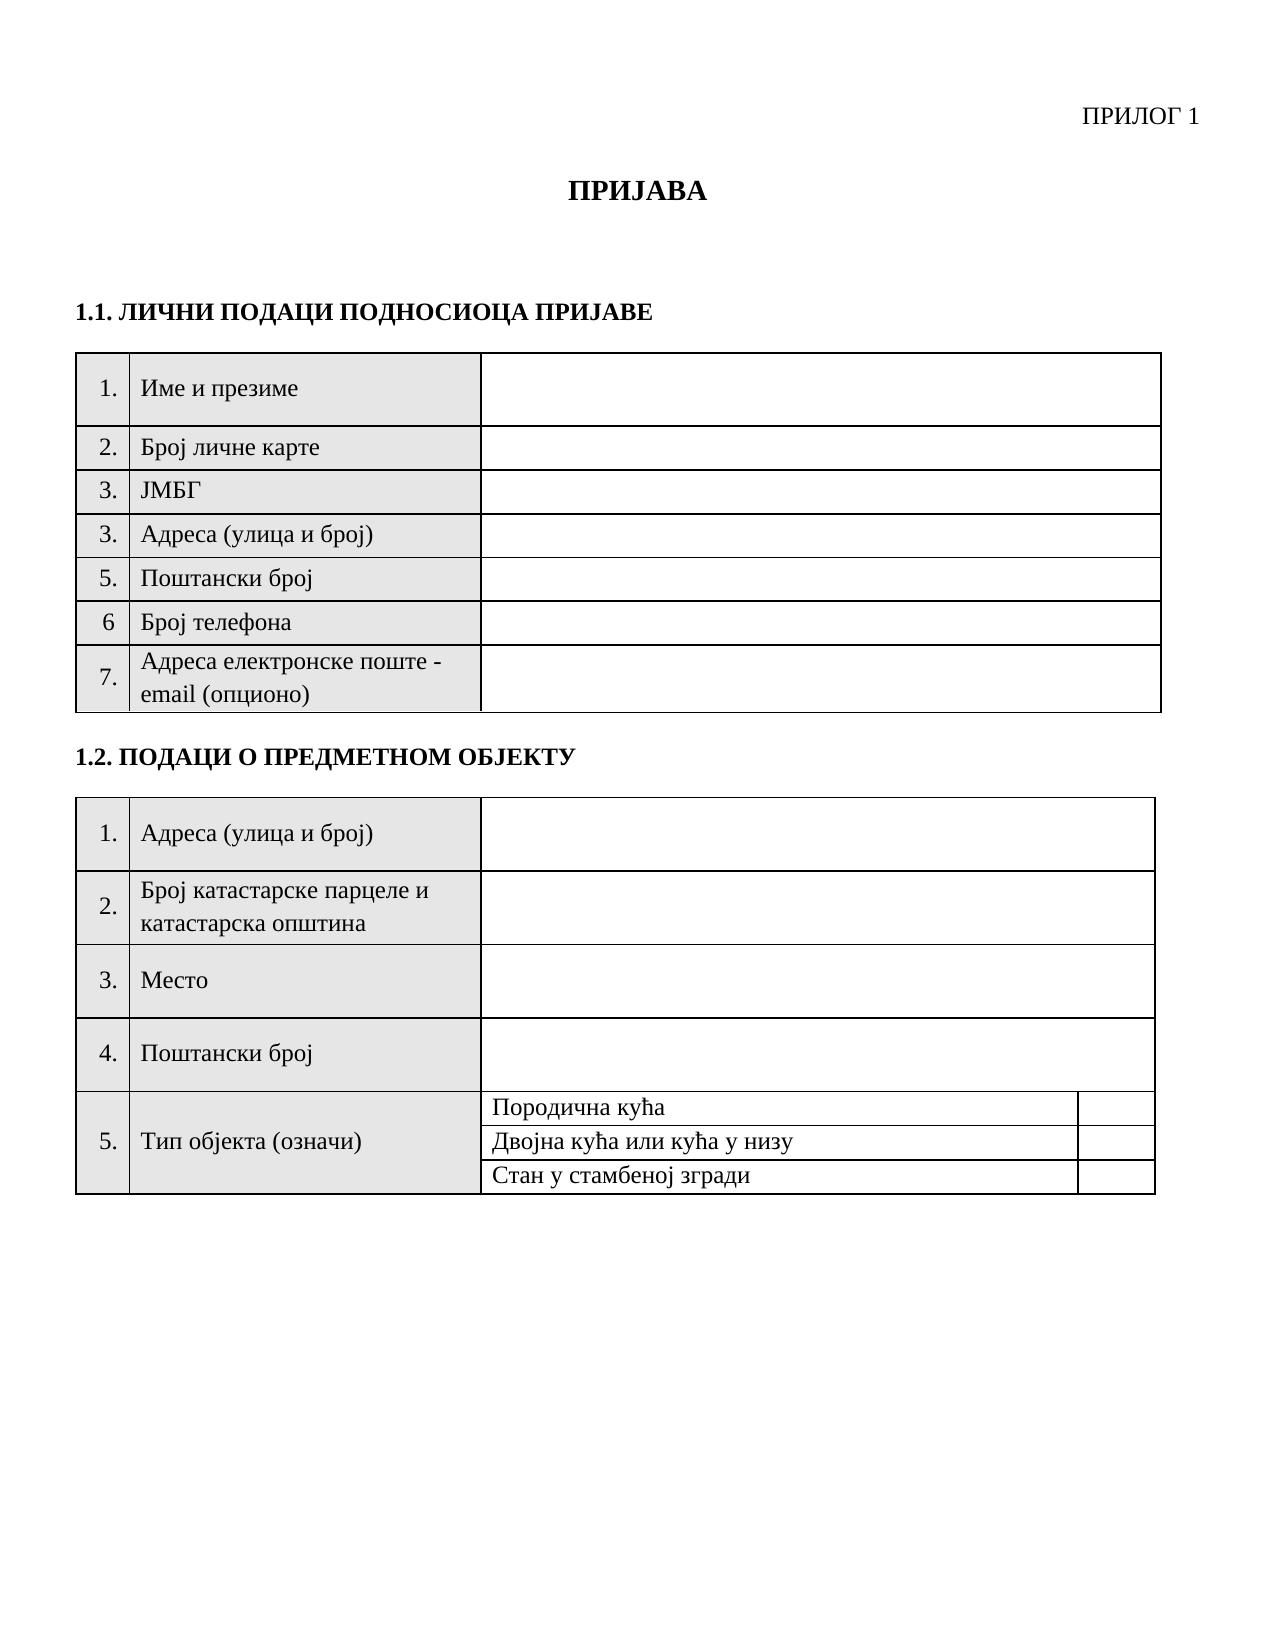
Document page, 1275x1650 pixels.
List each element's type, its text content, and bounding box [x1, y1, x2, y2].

table_cell ЈМБГ [130, 471, 480, 513]
table_cell [1079, 1126, 1154, 1159]
table_cell 2. [77, 427, 129, 469]
table_cell Породична кућа [482, 1092, 1077, 1125]
table_header Адреса (улица и број) [130, 798, 480, 870]
table_cell Број катастарске парцеле и катастарска општинa [130, 872, 480, 944]
table_cell Место [130, 945, 480, 1017]
table_cell 3. [77, 471, 129, 513]
table_header 1. [77, 798, 129, 870]
table_cell [1079, 1092, 1154, 1125]
table_cell [482, 945, 1154, 1017]
table_cell 4. [77, 1019, 129, 1091]
table_cell Број личне карте [130, 427, 480, 469]
table_cell 3. [77, 945, 129, 1017]
table_cell Тип објекта (означи) [130, 1092, 480, 1193]
table_cell [482, 471, 1160, 513]
table_cell Број телефона [130, 602, 480, 644]
table_cell [482, 646, 1160, 711]
table_cell Стан у стамбеној згради [482, 1161, 1077, 1193]
text ПРИЈАВА [75, 173, 1200, 206]
table_cell [1079, 1161, 1154, 1193]
table_cell 7. [77, 646, 129, 711]
text 1.1. ЛИЧНИ ПОДАЦИ ПОДНОСИОЦА ПРИЈАВЕ [75, 297, 1200, 326]
table_cell 5. [77, 558, 129, 600]
table_cell 2. [77, 872, 129, 944]
table_header [482, 354, 1160, 425]
table_header [482, 798, 1154, 870]
table_cell [482, 602, 1160, 644]
table_cell Адреса (улица и број) [130, 515, 480, 557]
table_cell [482, 872, 1154, 944]
text 1.2. ПОДАЦИ О ПРЕДМЕТНОМ ОБЈЕКТУ [75, 742, 1200, 770]
table_cell 3. [77, 515, 129, 557]
table_cell 6 [77, 602, 129, 644]
table_header Име и презиме [130, 354, 480, 425]
table_cell [482, 427, 1160, 469]
table_cell Поштански број [130, 1019, 480, 1091]
text ПРИЛОГ 1 [75, 101, 1200, 130]
table_cell Двојна кућа или кућа у низу [482, 1126, 1077, 1159]
table_cell [482, 558, 1160, 600]
table_cell [482, 515, 1160, 557]
table_cell Адреса електронске поште - email (опционо) [130, 646, 480, 711]
table_header 1. [77, 354, 129, 425]
table_cell Поштански број [130, 558, 480, 600]
table_cell [482, 1019, 1154, 1091]
table_cell 5. [77, 1092, 129, 1193]
